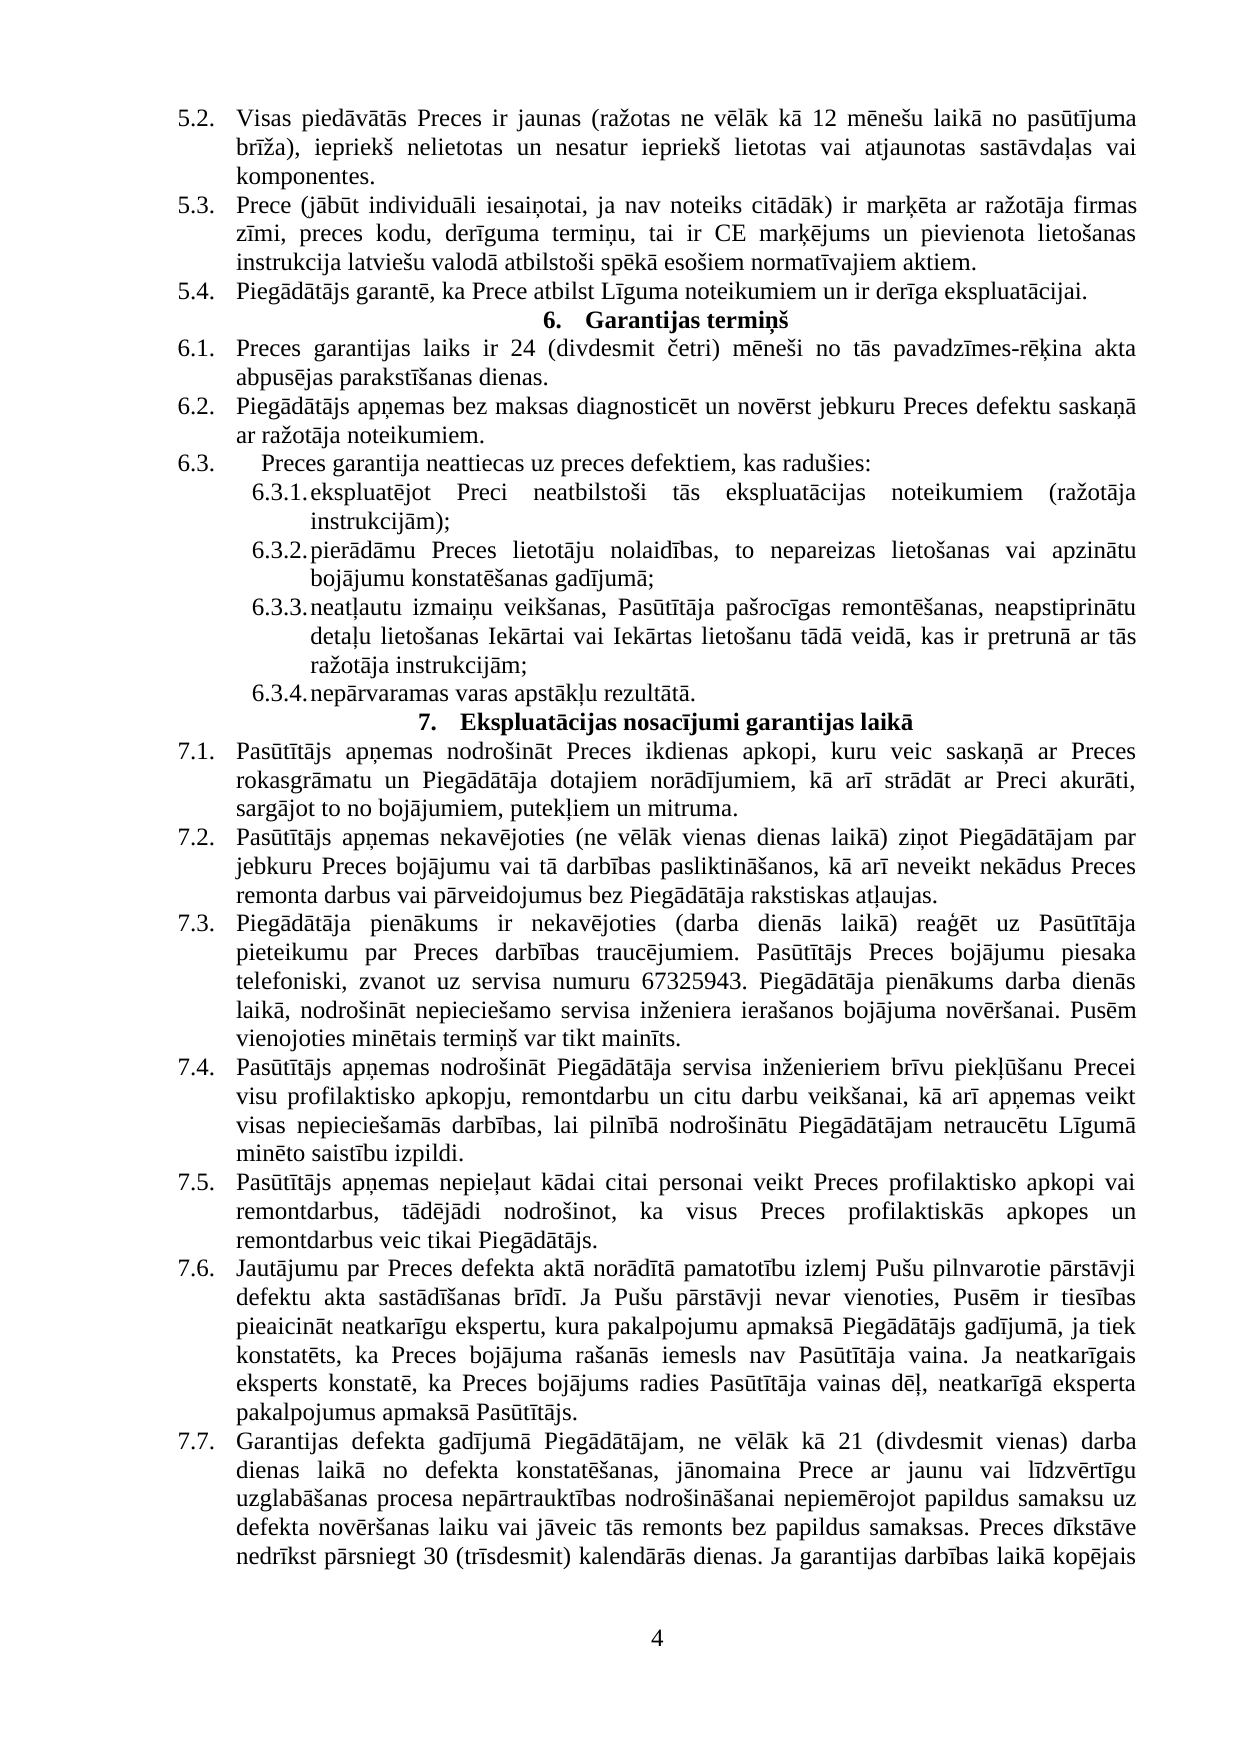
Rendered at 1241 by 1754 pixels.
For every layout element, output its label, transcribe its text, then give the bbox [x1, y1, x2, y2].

list Pasūtītājs apņemas nodrošināt Piegādātāja servisa inženieriem brīvu piekļūšanu Precei visu profilaktisko apkopju, remontdarbu un citu darbu veikšanai, kā arī apņemas veikt visas nepieciešamās darbības, lai pilnībā nodrošinātu Piegādātājam netraucētu Līgumā minēto saistību izpildi. [177, 1052, 1137, 1167]
list Ekspluatācijas nosacījumi garantijas laikā [194, 707, 1138, 736]
list Preces garantija neattiecas uz preces defektiem, kas radušies: [177, 448, 1137, 477]
list Pasūtītājs apņemas nepieļaut kādai citai personai veikt Preces profilaktisko apkopi vai remontdarbus, tādējādi nodrošinot, ka visus Preces profilaktiskās apkopes un remontdarbus veic tikai Piegādātājs. [177, 1167, 1137, 1253]
list Garantijas termiņš [194, 305, 1138, 333]
list Preces garantijas laiks ir 24 (divdesmit četri) mēneši no tās pavadzīmes-rēķina akta abpusējas parakstīšanas dienas. [177, 333, 1137, 391]
list Piegādātāja pienākums ir nekavējoties (darba dienās laikā) reaģēt uz Pasūtītāja pieteikumu par Preces darbības traucējumiem. Pasūtītājs Preces bojājumu piesaka telefoniski, zvanot uz servisa numuru 67325943. Piegādātāja pienākums darba dienās laikā, nodrošināt nepieciešamo servisa inženiera ierašanos bojājuma novēršanai. Pusēm vienojoties minētais termiņš var tikt mainīts. [177, 908, 1137, 1052]
list pierādāmu Preces lietotāju nolaidības, to nepareizas lietošanas vai apzinātu bojājumu konstatēšanas gadījumā; [252, 535, 1137, 592]
list Pasūtītājs apņemas nekavējoties (ne vēlāk vienas dienas laikā) ziņot Piegādātājam par jebkuru Preces bojājumu vai tā darbības pasliktināšanos, kā arī neveikt nekādus Preces remonta darbus vai pārveidojumus bez Piegādātāja rakstiskas atļaujas. [177, 822, 1137, 908]
list Jautājumu par Preces defekta aktā norādītā pamatotību izlemj Pušu pilnvarotie pārstāvji defektu akta sastādīšanas brīdī. Ja Pušu pārstāvji nevar vienoties, Pusēm ir tiesības pieaicināt neatkarīgu ekspertu, kura pakalpojumu apmaksā Piegādātājs gadījumā, ja tiek konstatēts, ka Preces bojājuma rašanās iemesls nav Pasūtītāja vaina. Ja neatkarīgais eksperts konstatē, ka Preces bojājums radies Pasūtītāja vainas dēļ, neatkarīgā eksperta pakalpojumus apmaksā Pasūtītājs. [177, 1253, 1137, 1426]
list Prece (jābūt individuāli iesaiņotai, ja nav noteiks citādāk) ir marķēta ar ražotāja firmas zīmi, preces kodu, derīguma termiņu, tai ir CE marķējums un pievienota lietošanas instrukcija latviešu valodā atbilstoši spēkā esošiem normatīvajiem aktiem. [177, 190, 1138, 276]
list ekspluatējot Preci neatbilstoši tās ekspluatācijas noteikumiem (ražotāja instrukcijām); [252, 477, 1137, 535]
list neatļautu izmaiņu veikšanas, Pasūtītāja pašrocīgas remontēšanas, neapstiprinātu detaļu lietošanas Iekārtai vai Iekārtas lietošanu tādā veidā, kas ir pretrunā ar tās ražotāja instrukcijām; [252, 592, 1137, 678]
list Piegādātājs apņemas bez maksas diagnosticēt un novērst jebkuru Preces defektu saskaņā ar ražotāja noteikumiem. [177, 391, 1137, 448]
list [177, 1426, 1137, 1570]
list Visas piedāvātās Preces ir jaunas (ražotas ne vēlāk kā 12 mēnešu laikā no pasūtījuma brīža), iepriekš nelietotas un nesatur iepriekš lietotas vai atjaunotas sastāvdaļas vai komponentes. [177, 103, 1138, 190]
list nepārvaramas varas apstākļu rezultātā. [252, 678, 1137, 707]
list Piegādātājs garantē, ka Prece atbilst Līguma noteikumiem un ir derīga ekspluatācijai. [177, 276, 1137, 305]
list Pasūtītājs apņemas nodrošināt Preces ikdienas apkopi, kuru veic saskaņā ar Preces rokasgrāmatu un Piegādātāja dotajiem norādījumiem, kā arī strādāt ar Preci akurāti, sargājot to no bojājumiem, putekļiem un mitruma. [177, 736, 1137, 822]
